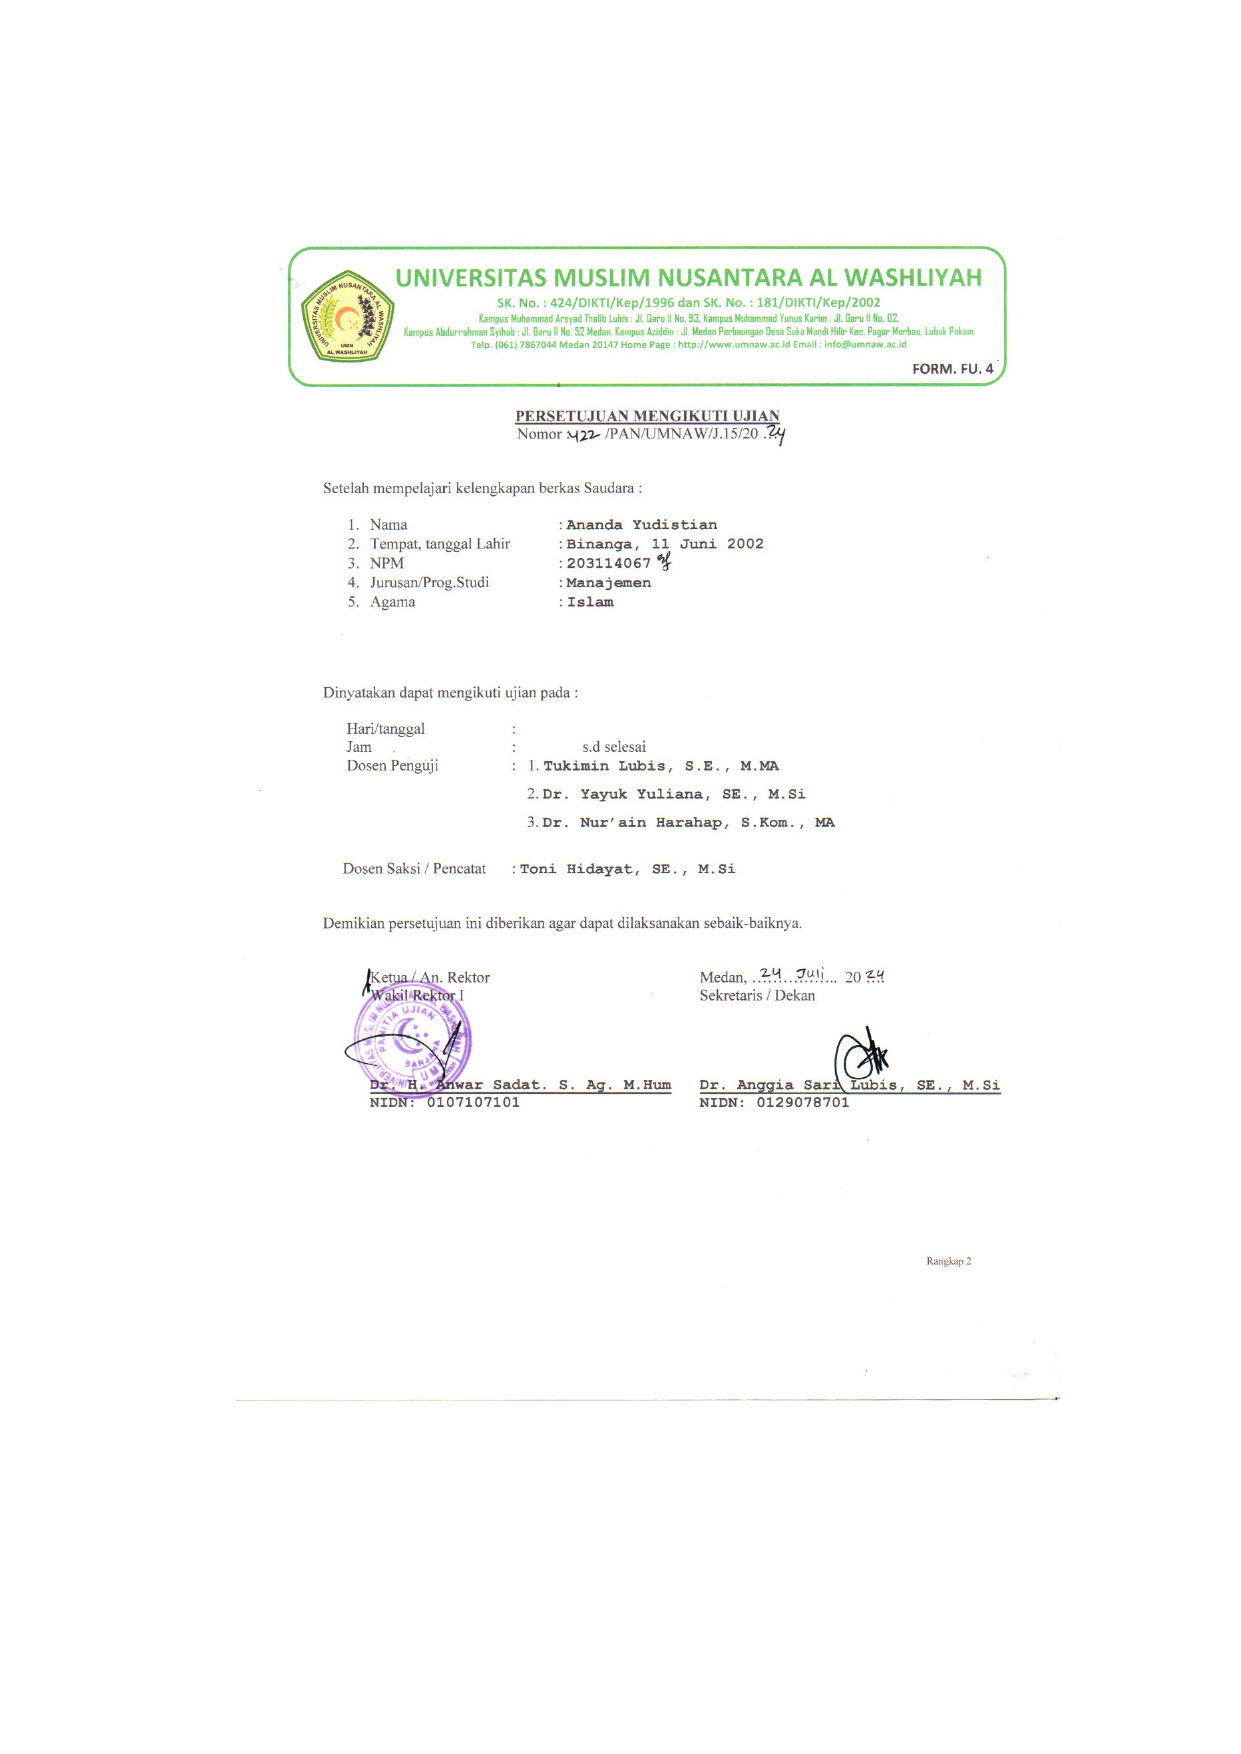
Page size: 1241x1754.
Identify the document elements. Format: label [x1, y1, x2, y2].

picture [236, 236, 1063, 1405]
